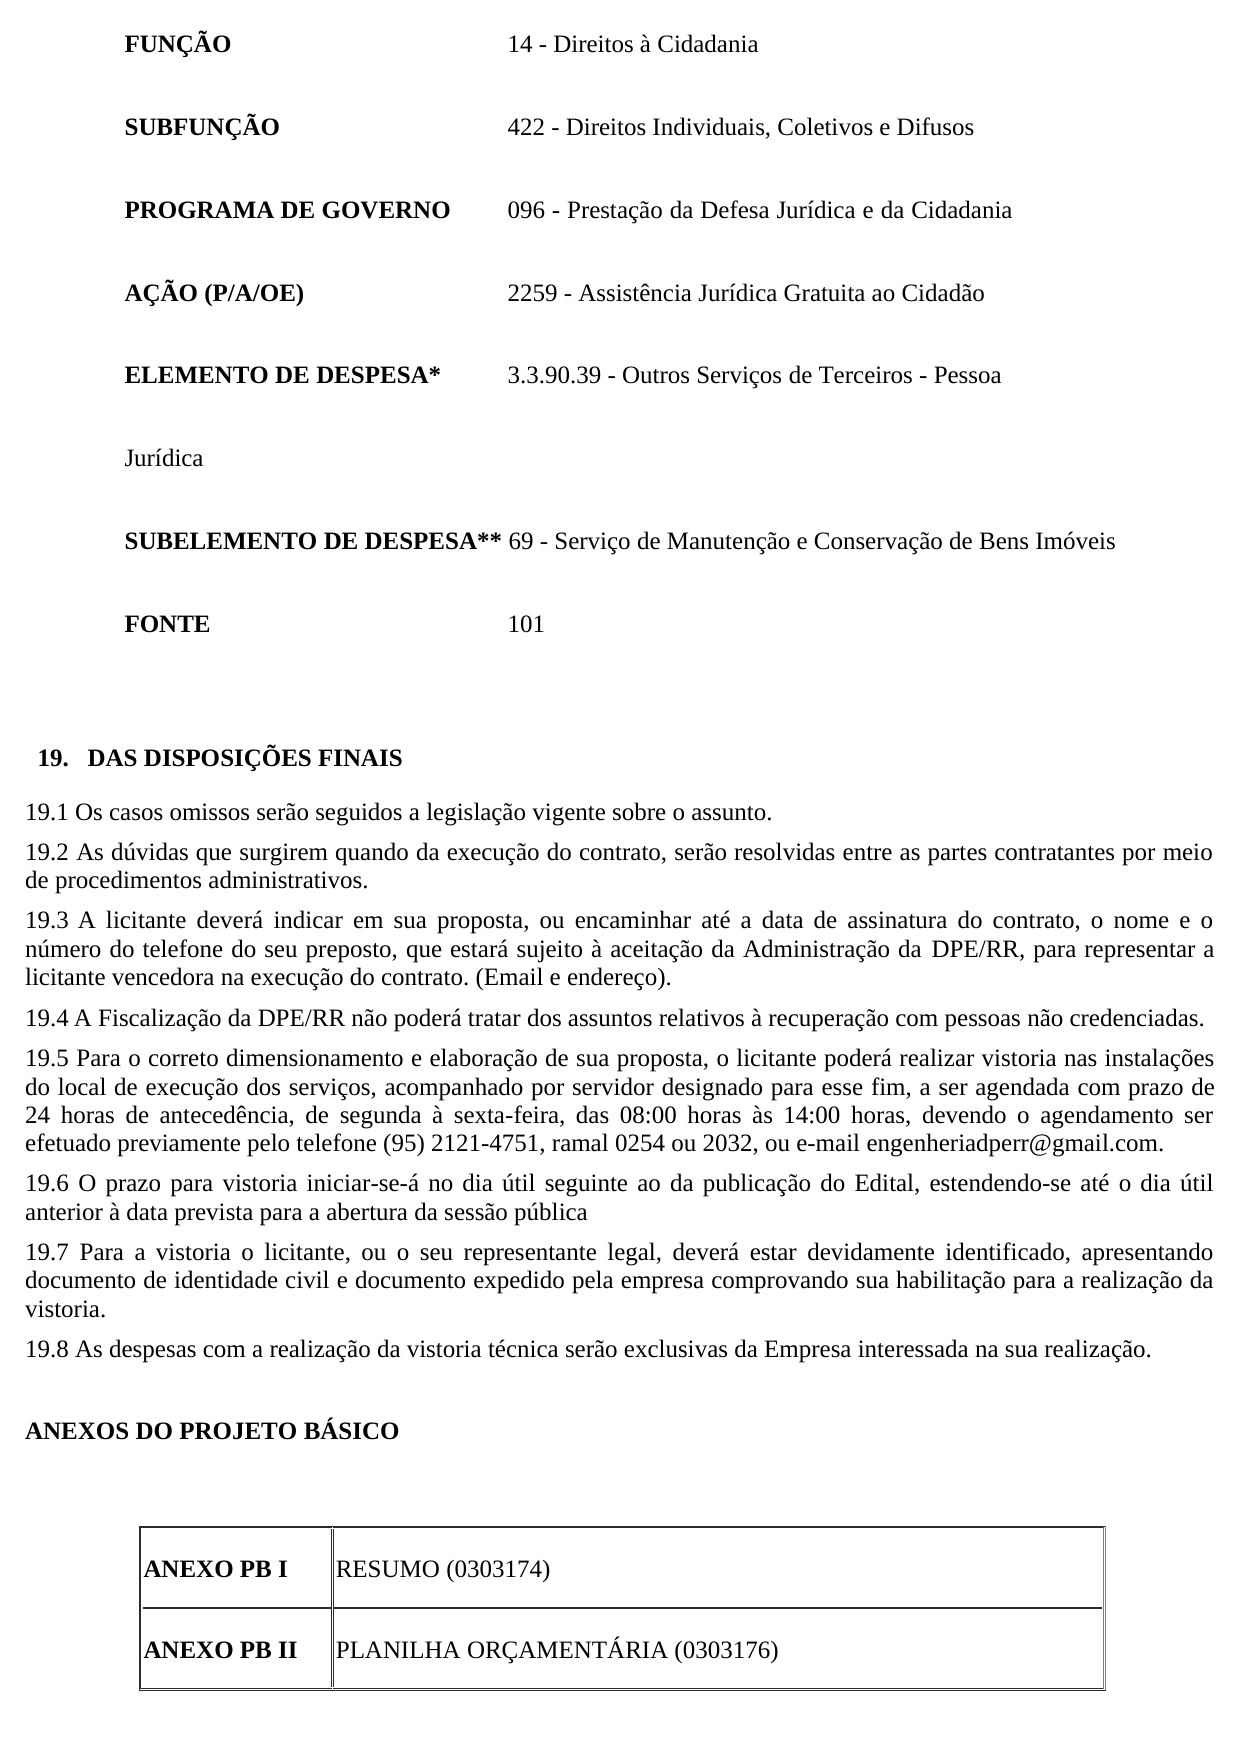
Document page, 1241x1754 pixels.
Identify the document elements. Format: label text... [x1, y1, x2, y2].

list Os casos omissos serão seguidos a legislação vigente sobre o assunto. [25, 797, 1240, 825]
list O prazo para vistoria iniciar-se-á no dia útil seguinte ao da publicação do Edital, estendendo-se até o dia útil anterior à data prevista para a abertura da sessão pública [25, 1169, 1214, 1226]
list As dúvidas que surgirem quando da execução do contrato, serão resolvidas entre as partes contratantes por meio de procedimentos administrativos. [25, 838, 1214, 894]
list A Fiscalização da DPE/RR não poderá tratar dos assuntos relativos à recuperação com pessoas não credenciadas. [25, 1003, 1240, 1032]
table_cell ANEXO PB II [141, 1607, 332, 1688]
subtitle DAS DISPOSIÇÕES FINAIS [37, 743, 1240, 772]
text FONTE 101 [124, 609, 1240, 638]
table_header RESUMO (0303174) [332, 1528, 1103, 1607]
table_header ANEXO PB I [141, 1528, 332, 1607]
list Para a vistoria o licitante, ou o seu representante legal, deverá estar devidamente identificado, apresentando documento de identidade civil e documento expedido pela empresa comprovando sua habilitação para a realização da vistoria. [25, 1238, 1214, 1323]
list As despesas com a realização da vistoria técnica serão exclusivas da Empresa interessada na sua realização. [25, 1334, 1240, 1363]
table_cell PLANILHA ORÇAMENTÁRIA (0303176) [332, 1607, 1103, 1688]
list A licitante deverá indicar em sua proposta, ou encaminhar até a data de assinatura do contrato, o nome e o número do telefone do seu preposto, que estará sujeito à aceitação da Administração da DPE/RR, para representar a licitante vencedora na execução do contrato. (Email e endereço). [25, 906, 1215, 991]
text SUBFUNÇÃO 422 - Direitos Individuais, Coletivos e Difusos PROGRAMA DE GOVERNO 096 - Prestação da Defesa Jurídica e da Cidadania AÇÃO (P/A/OE) 2259 - Assistência Jurídica Gratuita ao Cidadão ELEMENTO DE DESPESA* 3.3.90.39 - Outros Serviços de Terceiros - Pessoa Jurídica [124, 112, 1086, 472]
subtitle ANEXOS DO PROJETO BÁSICO [25, 1416, 1240, 1444]
list Para o correto dimensionamento e elaboração de sua proposta, o licitante poderá realizar vistoria nas instalações do local de execução dos serviços, acompanhado por servidor designado para esse fim, a ser agendada com prazo de 24 horas de antecedência, de segunda à sexta-feira, das 08:00 horas às 14:00 horas, devendo o agendamento ser efetuado previamente pelo telefone (95) 2121-4751, ramal 0254 ou 2032, ou e-mail engenheriadperr@gmail.com. [25, 1044, 1215, 1157]
text SUBELEMENTO DE DESPESA** 69 - Serviço de Manutenção e Conservação de Bens Imóveis [124, 526, 1240, 555]
text FUNÇÃO 14 - Direitos à Cidadania [124, 29, 1240, 58]
